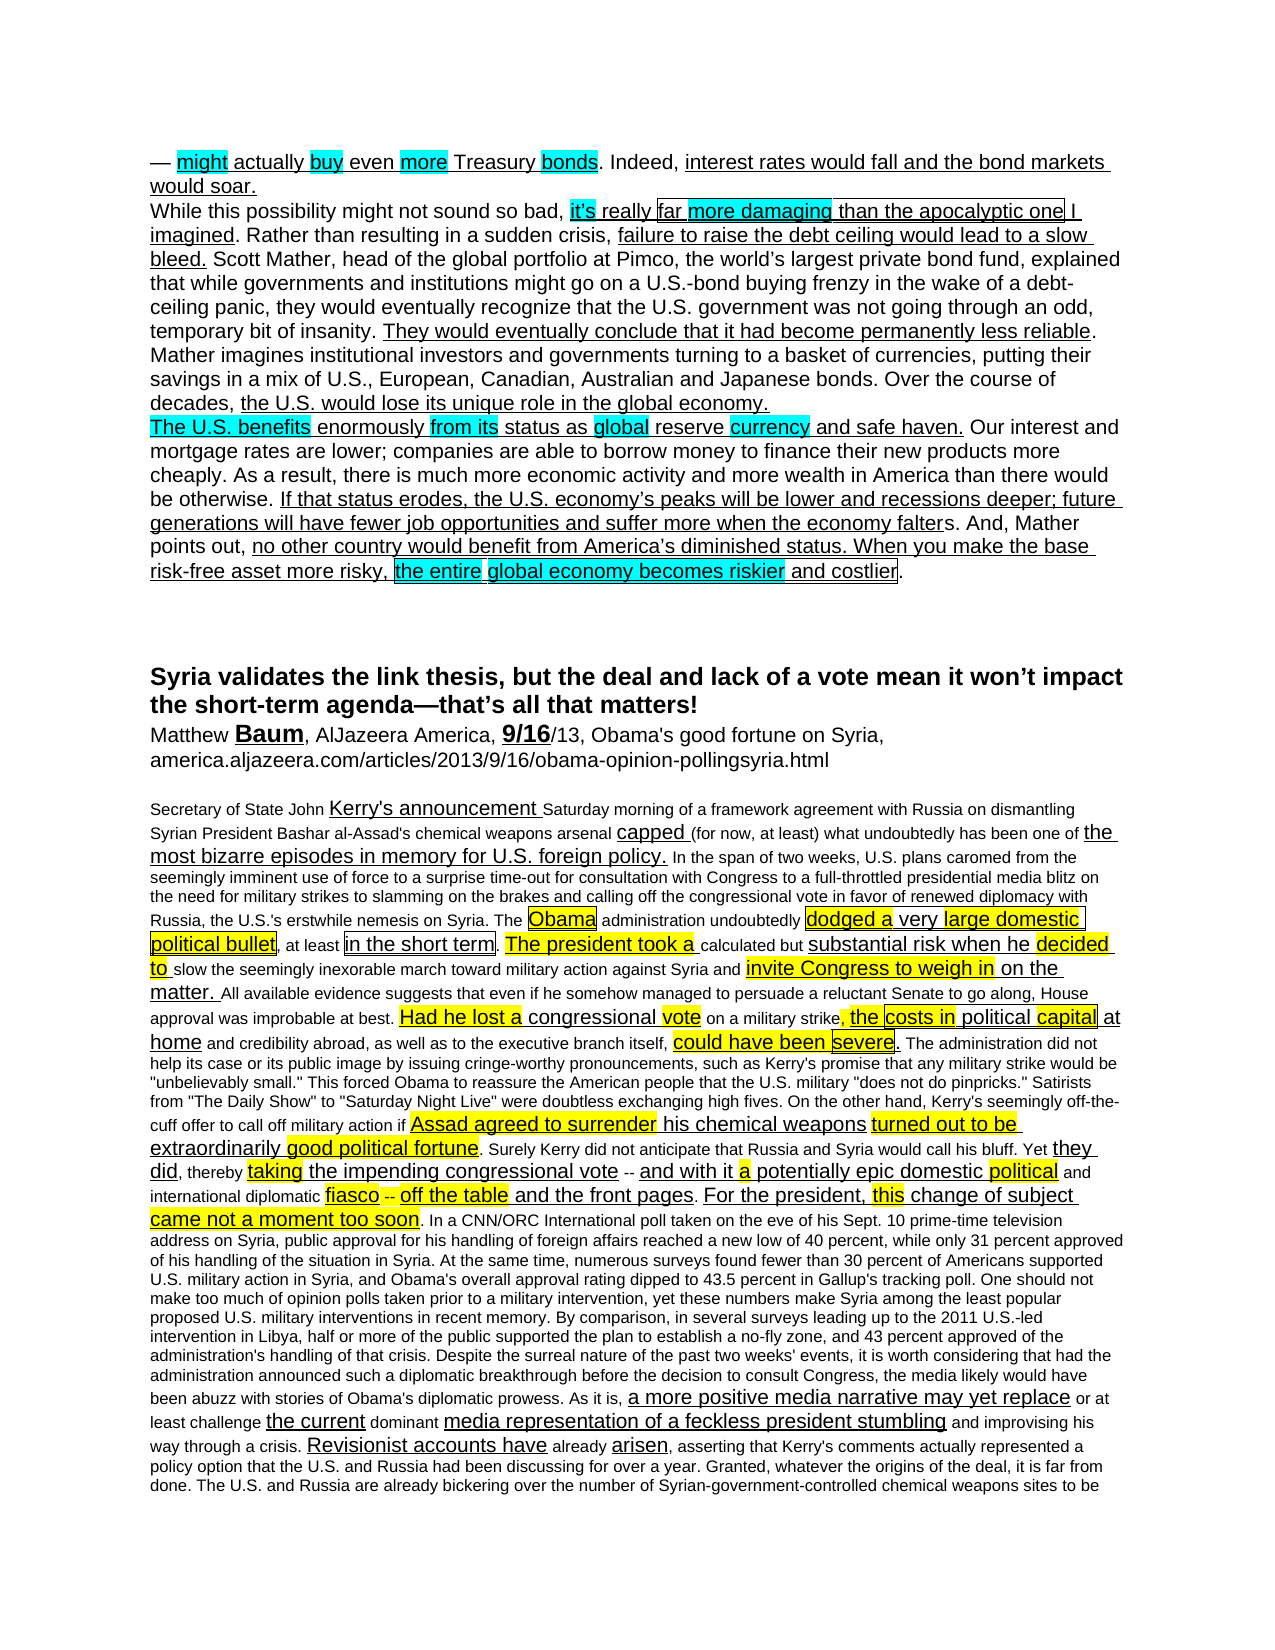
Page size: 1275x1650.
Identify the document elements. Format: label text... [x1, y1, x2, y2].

text The U.S. benefits enormously from its status as global reserve currency and safe haven. Our interest and mortgage rates are lower; companies are able to borrow money to finance their new products more cheaply. As a result, there is much more economic activity and more wealth in America than there would be otherwise. If that status erodes, the U.S. economy’s peaks will be lower and recessions deeper; future generations will have fewer job opportunities and suffer more when the economy falters. And, Mather points out, no other country would benefit from America’s diminished status. When you make the base risk-free asset more risky, the entire global economy becomes riskier and costlier. [150, 414, 1125, 583]
text While this possibility might not sound so bad, it’s really far more damaging than the apocalyptic one I imagined. Rather than resulting in a sudden crisis, failure to raise the debt ceiling would lead to a slow bleed. Scott Mather, head of the global portfolio at Pimco, the world’s largest private bond fund, explained that while governments and institutions might go on a U.S.-bond buying frenzy in the wake of a debt-ceiling panic, they would eventually recognize that the U.S. government was not going through an odd, temporary bit of insanity. They would eventually conclude that it had become permanently less reliable. Mather imagines institutional investors and governments turning to a basket of currencies, putting their savings in a mix of U.S., European, Canadian, Australian and Japanese bonds. Over the course of decades, the U.S. would lose its unique role in the global economy. [150, 198, 1125, 414]
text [150, 150, 1125, 198]
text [150, 796, 1125, 1495]
text Matthew Baum, AlJazeera America, 9/16/13, Obama's good fortune on Syria, america.aljazeera.com/articles/2013/9/16/obama-opinion-pollingsyria.html [150, 719, 1125, 772]
subtitle Syria validates the link thesis, but the deal and lack of a vote mean it won’t impact the short-term agenda—that’s all that matters! [150, 662, 1125, 719]
